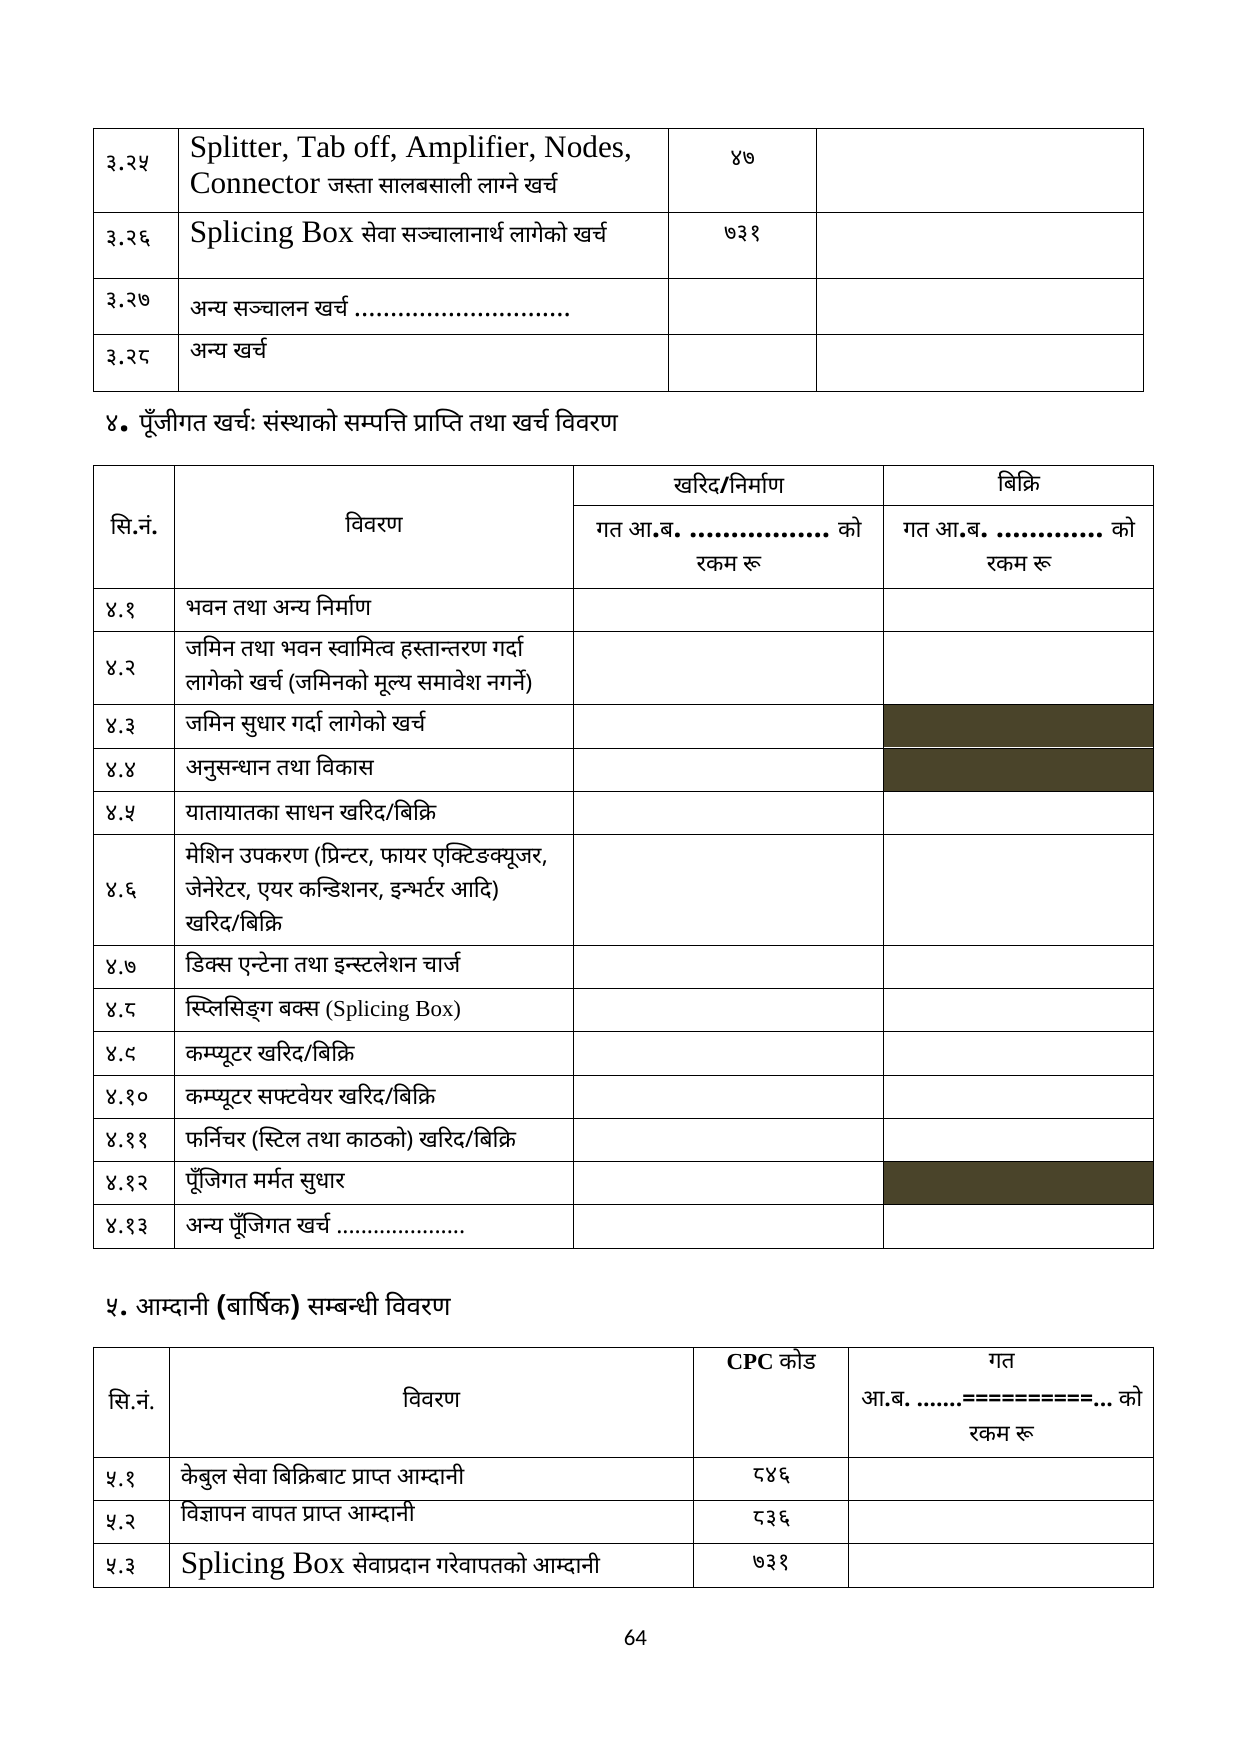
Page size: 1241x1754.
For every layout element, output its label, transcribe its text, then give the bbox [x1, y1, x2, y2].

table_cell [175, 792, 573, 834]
text ४. पूँजीगत खर्चः संस्थाको सम्पत्ति प्राप्ति तथा खर्च विवरण [105, 392, 1165, 443]
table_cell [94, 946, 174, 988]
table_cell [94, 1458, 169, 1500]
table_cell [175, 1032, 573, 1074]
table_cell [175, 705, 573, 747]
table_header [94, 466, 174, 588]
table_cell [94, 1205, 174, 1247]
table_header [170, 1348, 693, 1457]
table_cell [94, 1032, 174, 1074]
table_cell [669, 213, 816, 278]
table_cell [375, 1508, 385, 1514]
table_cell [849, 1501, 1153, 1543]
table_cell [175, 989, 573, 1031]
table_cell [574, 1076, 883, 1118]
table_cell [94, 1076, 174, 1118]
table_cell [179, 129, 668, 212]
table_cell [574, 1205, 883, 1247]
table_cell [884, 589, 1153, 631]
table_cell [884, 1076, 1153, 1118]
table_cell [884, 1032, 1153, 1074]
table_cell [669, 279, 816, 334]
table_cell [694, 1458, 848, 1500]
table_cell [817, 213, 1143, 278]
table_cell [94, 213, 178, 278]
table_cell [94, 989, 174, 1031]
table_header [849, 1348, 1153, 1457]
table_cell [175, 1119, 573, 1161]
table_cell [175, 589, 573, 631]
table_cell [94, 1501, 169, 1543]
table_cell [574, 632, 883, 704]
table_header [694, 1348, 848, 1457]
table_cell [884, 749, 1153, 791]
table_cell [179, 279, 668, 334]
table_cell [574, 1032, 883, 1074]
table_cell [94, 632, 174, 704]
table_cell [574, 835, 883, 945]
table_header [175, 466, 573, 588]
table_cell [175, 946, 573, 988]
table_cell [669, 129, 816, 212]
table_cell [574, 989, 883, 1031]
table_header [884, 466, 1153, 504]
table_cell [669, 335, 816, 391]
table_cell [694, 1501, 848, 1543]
text ५. आम्दानी (बार्षिक) सम्बन्धी विवरण [105, 1284, 1165, 1326]
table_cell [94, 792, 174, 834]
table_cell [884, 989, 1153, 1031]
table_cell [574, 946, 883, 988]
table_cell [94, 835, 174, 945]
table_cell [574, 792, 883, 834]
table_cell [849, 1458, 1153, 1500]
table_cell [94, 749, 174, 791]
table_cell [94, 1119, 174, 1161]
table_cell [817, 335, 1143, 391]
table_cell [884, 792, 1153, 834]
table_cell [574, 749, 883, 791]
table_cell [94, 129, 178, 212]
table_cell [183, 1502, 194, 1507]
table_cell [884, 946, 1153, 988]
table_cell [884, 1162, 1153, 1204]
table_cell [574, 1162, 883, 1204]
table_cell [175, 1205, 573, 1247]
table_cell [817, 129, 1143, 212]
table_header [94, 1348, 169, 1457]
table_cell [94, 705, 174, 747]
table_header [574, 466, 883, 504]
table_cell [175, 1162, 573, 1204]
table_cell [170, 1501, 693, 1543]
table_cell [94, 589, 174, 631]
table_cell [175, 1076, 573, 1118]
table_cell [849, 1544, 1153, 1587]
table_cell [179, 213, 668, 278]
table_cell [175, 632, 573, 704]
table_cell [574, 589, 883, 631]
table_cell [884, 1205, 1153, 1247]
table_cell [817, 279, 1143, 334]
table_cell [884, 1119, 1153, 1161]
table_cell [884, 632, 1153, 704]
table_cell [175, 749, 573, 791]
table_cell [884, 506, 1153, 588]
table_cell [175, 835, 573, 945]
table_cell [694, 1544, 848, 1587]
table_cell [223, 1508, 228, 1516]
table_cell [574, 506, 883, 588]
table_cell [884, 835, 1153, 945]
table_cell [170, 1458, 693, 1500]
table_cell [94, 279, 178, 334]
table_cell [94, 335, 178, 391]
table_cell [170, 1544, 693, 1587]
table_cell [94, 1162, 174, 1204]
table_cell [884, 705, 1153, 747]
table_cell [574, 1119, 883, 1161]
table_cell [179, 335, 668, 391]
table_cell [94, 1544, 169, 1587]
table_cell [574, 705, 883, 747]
